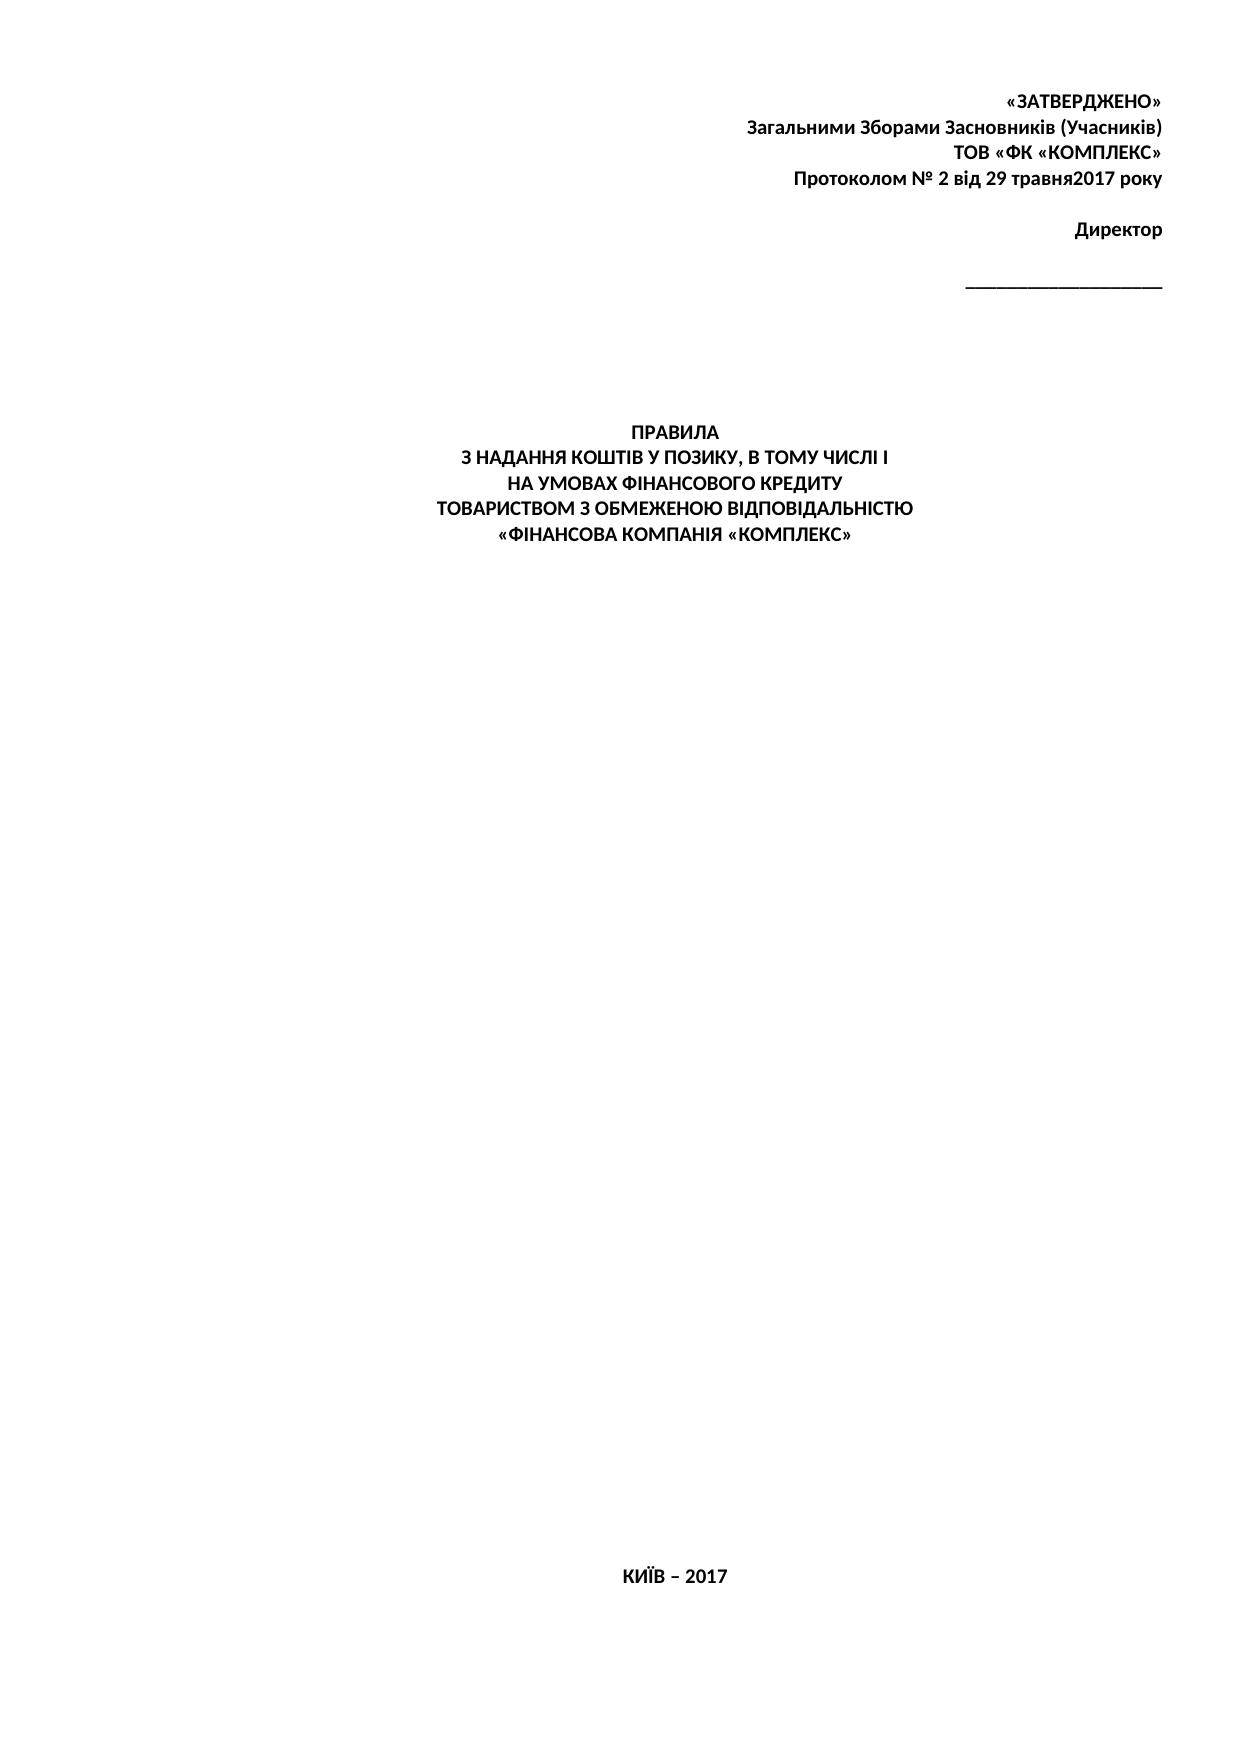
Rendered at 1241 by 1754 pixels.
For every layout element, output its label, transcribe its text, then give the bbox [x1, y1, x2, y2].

text «ФІНАНСОВА КОМПАНІЯ «КОМПЛЕКС» [187, 521, 1162, 546]
text Директор [112, 216, 1162, 241]
text Протоколом № 2 від 29 травня2017 року [112, 165, 1162, 190]
text ПРАВИЛА [187, 419, 1162, 444]
text НА УМОВАХ ФІНАНСОВОГО КРЕДИТУ [187, 470, 1162, 495]
text ___________________ [187, 267, 1162, 292]
text Загальними Зборами Засновників (Учасників) [112, 114, 1162, 139]
text КИЇВ – 2017 [187, 1563, 1162, 1588]
text З НАДАННЯ КОШТІВ У ПОЗИКУ, В ТОМУ ЧИСЛІ І [187, 444, 1162, 470]
text ТОВАРИСТВОМ З ОБМЕЖЕНОЮ ВІДПОВІДАЛЬНІСТЮ [187, 495, 1162, 521]
text ТОВ «ФК «КОМПЛЕКС» [112, 139, 1162, 165]
text «ЗАТВЕРДЖЕНО» [112, 89, 1162, 114]
